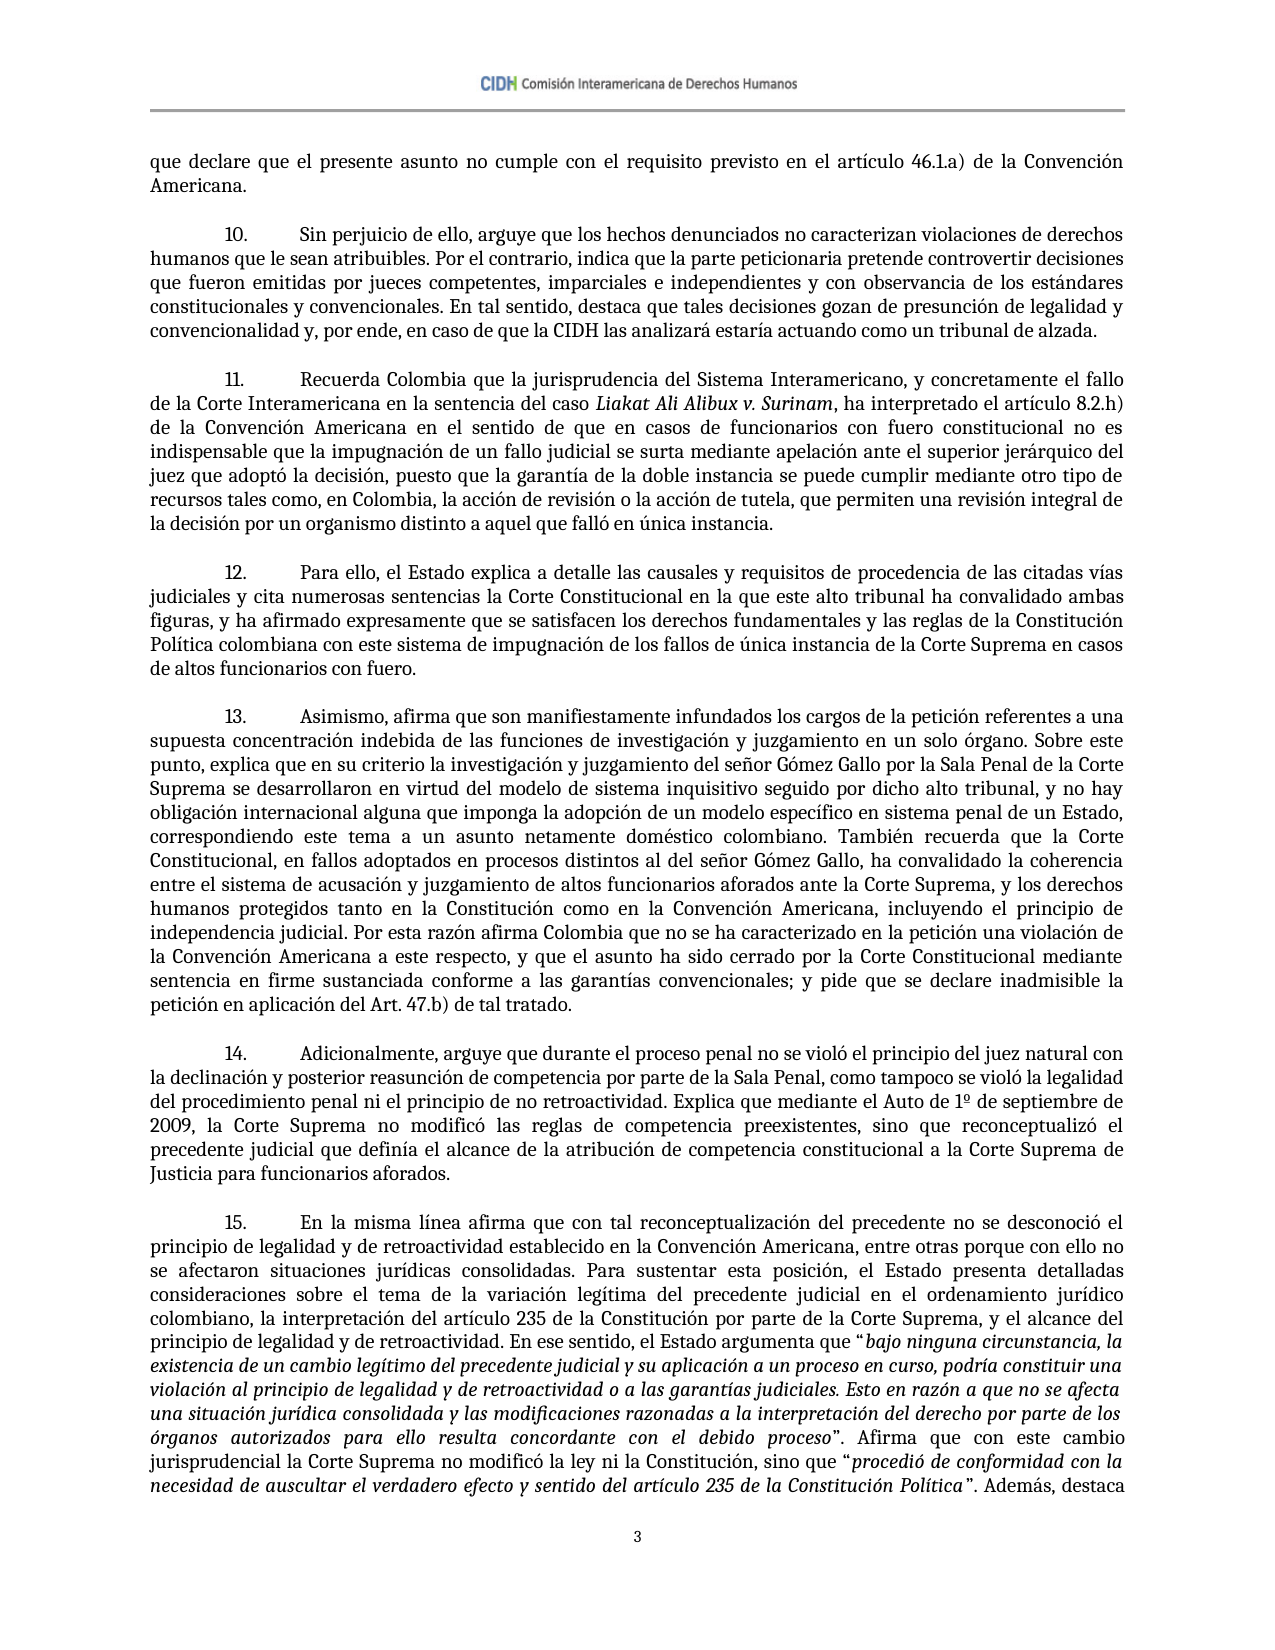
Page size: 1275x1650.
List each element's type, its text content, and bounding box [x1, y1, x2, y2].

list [150, 150, 1125, 198]
list Para ello, el Estado explica a detalle las causales y requisitos de procedencia de las citadas vías judiciales y cita numerosas sentencias la Corte Constitucional en la que este alto tribunal ha convalidado ambas figuras, y ha afirmado expresamente que se satisfacen los derechos fundamentales y las reglas de la Constitución Política colombiana con este sistema de impugnación de los fallos de única instancia de la Corte Suprema en casos de altos funcionarios con fuero. [150, 560, 1125, 680]
list Sin perjuicio de ello, arguye que los hechos denunciados no caracterizan violaciones de derechos humanos que le sean atribuibles. Por el contrario, indica que la parte peticionaria pretende controvertir decisiones que fueron emitidas por jueces competentes, imparciales e independientes y con observancia de los estándares constitucionales y convencionales. En tal sentido, destaca que tales decisiones gozan de presunción de legalidad y convencionalidad y, por ende, en caso de que la CIDH las analizará estaría actuando como un tribunal de alzada. [150, 223, 1125, 343]
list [150, 1210, 1125, 1498]
list Asimismo, afirma que son manifiestamente infundados los cargos de la petición referentes a una supuesta concentración indebida de las funciones de investigación y juzgamiento en un solo órgano. Sobre este punto, explica que en su criterio la investigación y juzgamiento del señor Gómez Gallo por la Sala Penal de la Corte Suprema se desarrollaron en virtud del modelo de sistema inquisitivo seguido por dicho alto tribunal, y no hay obligación internacional alguna que imponga la adopción de un modelo específico en sistema penal de un Estado, correspondiendo este tema a un asunto netamente doméstico colombiano. También recuerda que la Corte Constitucional, en fallos adoptados en procesos distintos al del señor Gómez Gallo, ha convalidado la coherencia entre el sistema de acusación y juzgamiento de altos funcionarios aforados ante la Corte Suprema, y los derechos humanos protegidos tanto en la Constitución como en la Convención Americana, incluyendo el principio de independencia judicial. Por esta razón afirma Colombia que no se ha caracterizado en la petición una violación de la Convención Americana a este respecto, y que el asunto ha sido cerrado por la Corte Constitucional mediante sentencia en firme sustanciada conforme a las garantías convencionales; y pide que se declare inadmisible la petición en aplicación del Art. 47.b) de tal tratado. [150, 705, 1125, 1017]
list Adicionalmente, arguye que durante el proceso penal no se violó el principio del juez natural con la declinación y posterior reasunción de competencia por parte de la Sala Penal, como tampoco se violó la legalidad del procedimiento penal ni el principio de no retroactividad. Explica que mediante el Auto de 1º de septiembre de 2009, la Corte Suprema no modificó las reglas de competencia preexistentes, sino que reconceptualizó el precedente judicial que definía el alcance de la atribución de competencia constitucional a la Corte Suprema de Justicia para funcionarios aforados. [150, 1042, 1125, 1185]
picture [475, 75, 800, 93]
list Recuerda Colombia que la jurisprudencia del Sistema Interamericano, y concretamente el fallo de la Corte Interamericana en la sentencia del caso Liakat Ali Alibux v. Surinam, ha interpretado el artículo 8.2.h) de la Convención Americana en el sentido de que en casos de funcionarios con fuero constitucional no es indispensable que la impugnación de un fallo judicial se surta mediante apelación ante el superior jerárquico del juez que adoptó la decisión, puesto que la garantía de la doble instancia se puede cumplir mediante otro tipo de recursos tales como, en Colombia, la acción de revisión o la acción de tutela, que permiten una revisión integral de la decisión por un organismo distinto a aquel que falló en única instancia. [150, 368, 1125, 535]
